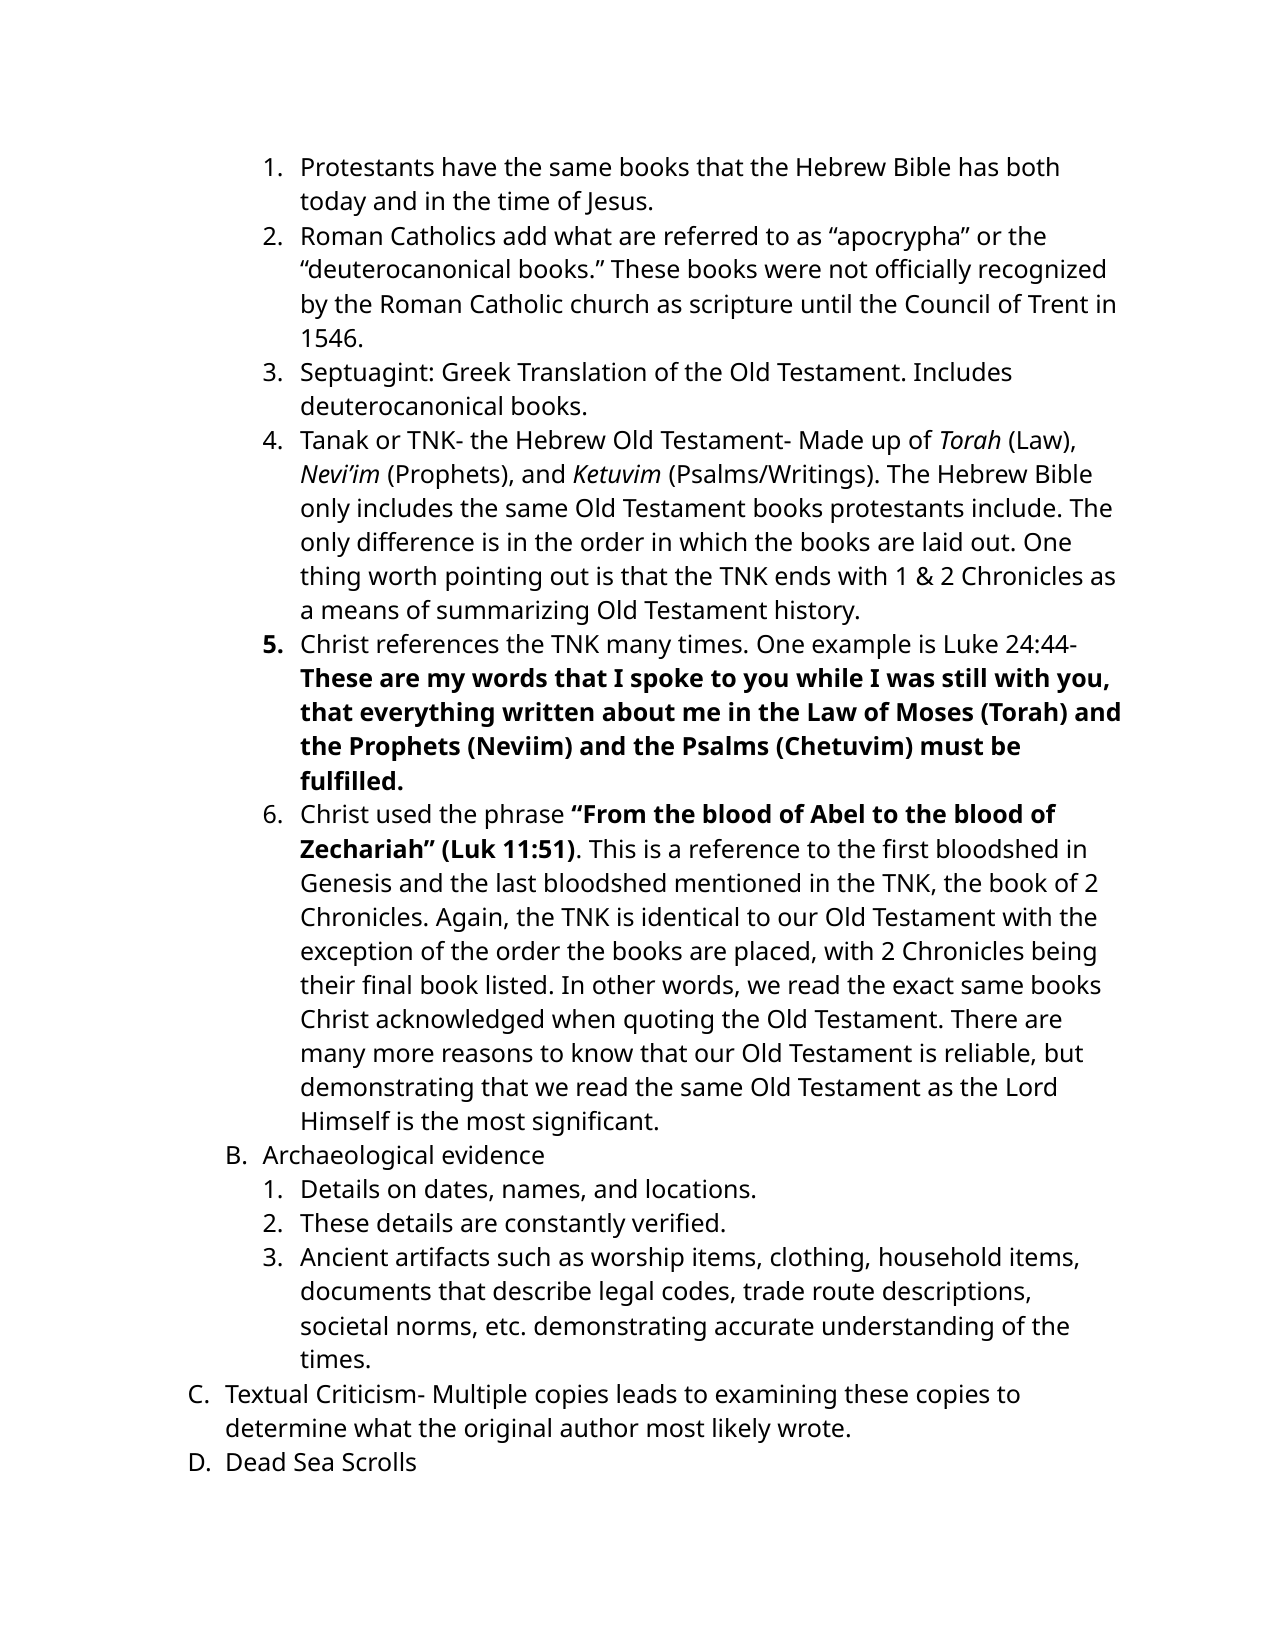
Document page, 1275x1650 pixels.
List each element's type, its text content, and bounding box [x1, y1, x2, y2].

list Protestants have the same books that the Hebrew Bible has both today and in the time of Jesus. [262, 150, 1125, 218]
list These details are constantly verified. [262, 1206, 1125, 1240]
list Tanak or TNK- the Hebrew Old Testament- Made up of Torah (Law), Nevi’im (Prophets), and Ketuvim (Psalms/Writings). The Hebrew Bible only includes the same Old Testament books protestants include. The only difference is in the order in which the books are laid out. One thing worth pointing out is that the TNK ends with 1 & 2 Chronicles as a means of summarizing Old Testament history. [262, 422, 1125, 627]
list Christ references the TNK many times. One example is Luke 24:44- These are my words that I spoke to you while I was still with you, that everything written about me in the Law of Moses (Torah) and the Prophets (Neviim) and the Psalms (Chetuvim) must be fulfilled. [262, 627, 1125, 797]
list Textual Criticism- Multiple copies leads to examining these copies to determine what the original author most likely wrote. [187, 1376, 1125, 1444]
list Archaeological evidence [225, 1138, 1125, 1172]
list Roman Catholics add what are referred to as “apocrypha” or the “deuterocanonical books.” These books were not officially recognized by the Roman Catholic church as scripture until the Council of Trent in 1546. [262, 218, 1125, 354]
list Details on dates, names, and locations. [262, 1172, 1125, 1206]
list Septuagint: Greek Translation of the Old Testament. Includes deuterocanonical books. [262, 354, 1125, 422]
list Ancient artifacts such as worship items, clothing, household items, documents that describe legal codes, trade route descriptions, societal norms, etc. demonstrating accurate understanding of the times. [262, 1240, 1125, 1376]
list Christ used the phrase “From the blood of Abel to the blood of Zechariah” (Luk 11:51). This is a reference to the first bloodshed in Genesis and the last bloodshed mentioned in the TNK, the book of 2 Chronicles. Again, the TNK is identical to our Old Testament with the exception of the order the books are placed, with 2 Chronicles being their final book listed. In other words, we read the exact same books Christ acknowledged when quoting the Old Testament. There are many more reasons to know that our Old Testament is reliable, but demonstrating that we read the same Old Testament as the Lord Himself is the most significant. [262, 797, 1125, 1138]
list Dead Sea Scrolls [187, 1444, 1125, 1478]
